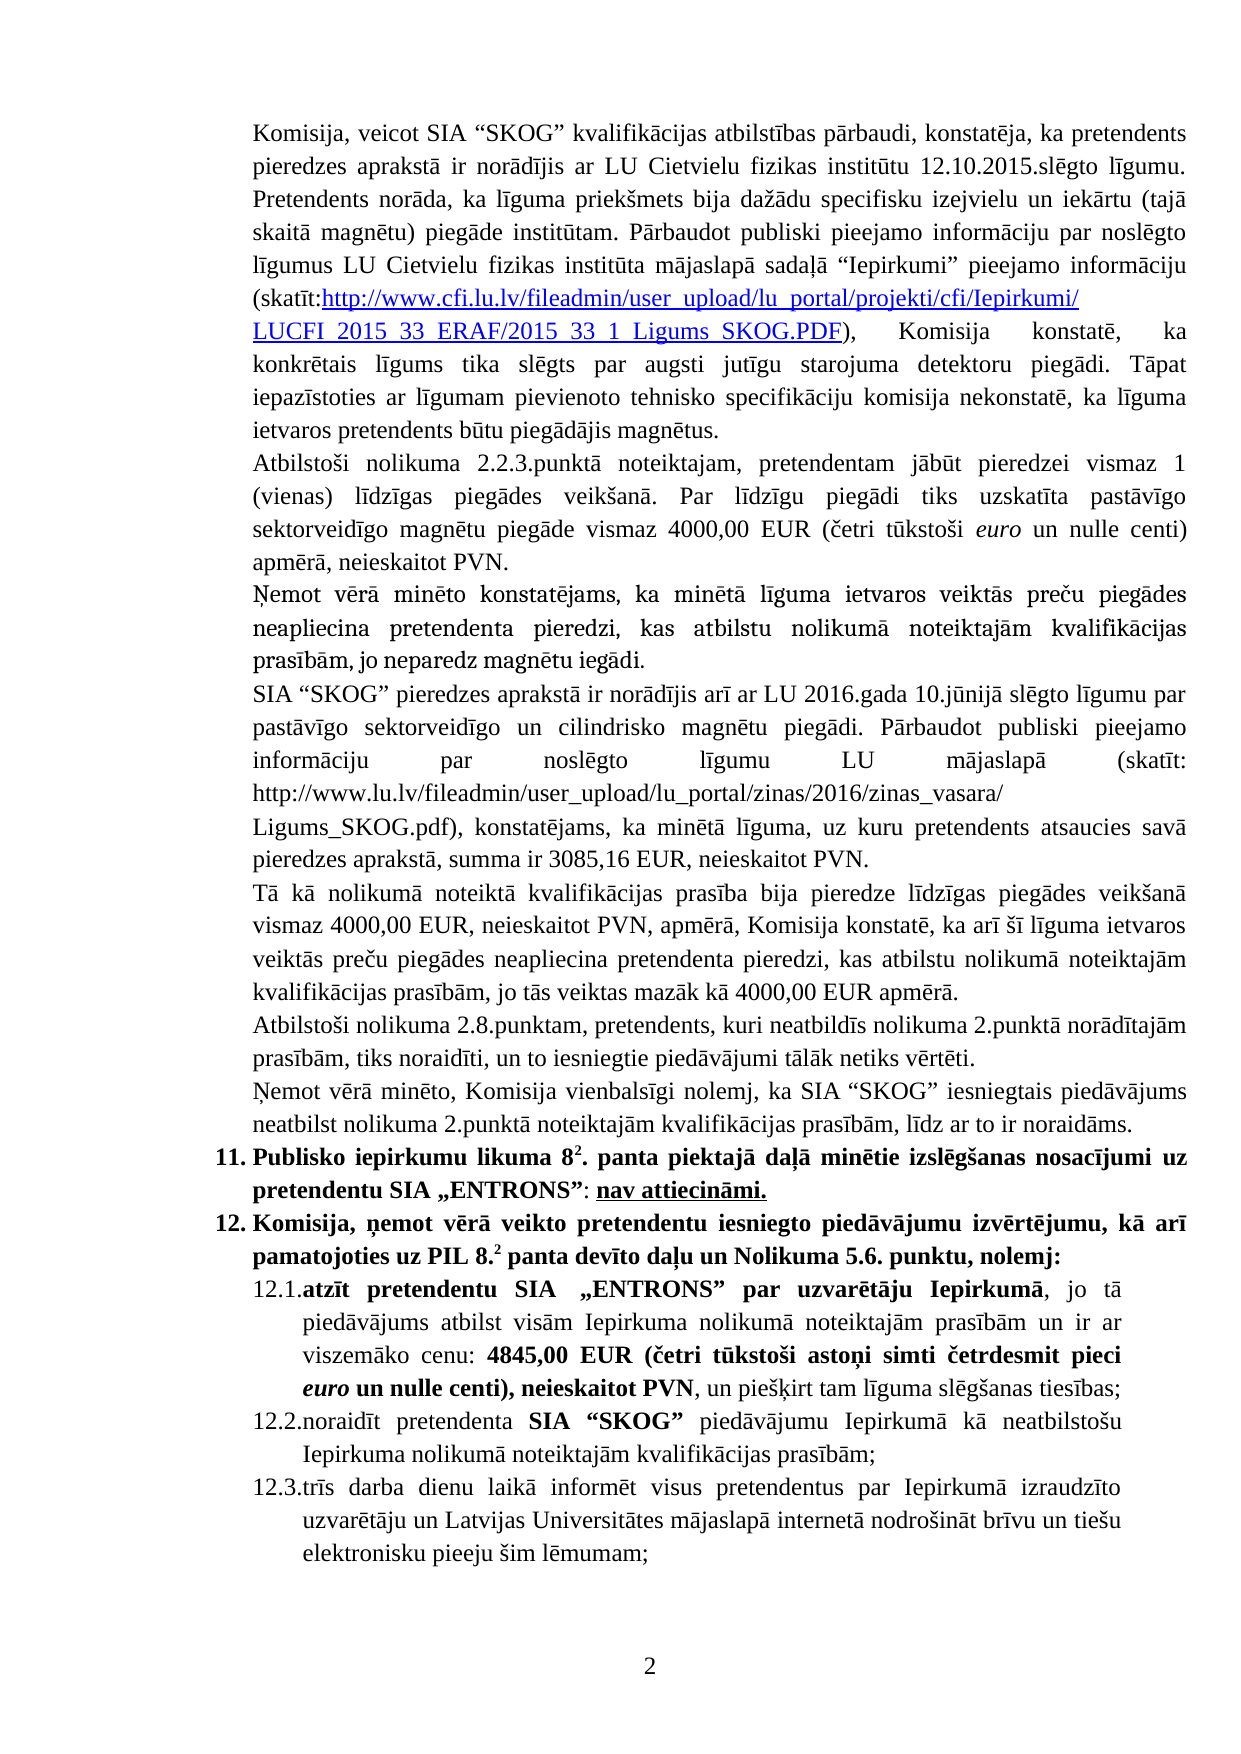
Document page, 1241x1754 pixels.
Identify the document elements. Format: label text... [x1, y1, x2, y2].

list noraidīt pretendenta SIA “SKOG” piedāvājumu Iepirkumā kā neatbilstošu Iepirkuma nolikumā noteiktajām kvalifikācijas prasībām; [252, 1406, 1122, 1468]
list atzīt pretendentu SIA „ENTRONS” par uzvarētāju Iepirkumā, jo tā piedāvājums atbilst visām Iepirkuma nolikumā noteiktajām prasībām un ir ar viszemāko cenu: 4845,00 EUR (četri tūkstoši astoņi simti četrdesmit pieci euro un nulle centi), neieskaitot PVN, un piešķirt tam līguma slēgšanas tiesības; [252, 1274, 1122, 1402]
list Ņemot vērā minēto konstatējams, ka minētā līguma ietvaros veiktās preču piegādes neapliecina pretendenta pieredzi, kas atbilstu nolikumā noteiktajām kvalifikācijas prasībām, jo neparedz magnētu iegādi. [252, 580, 1187, 675]
list SIA “SKOG” pieredzes aprakstā ir norādījis arī ar LU 2016.gada 10.jūnijā slēgto līgumu par pastāvīgo sektorveidīgo un cilindrisko magnētu piegādi. Pārbaudot publiski pieejamo informāciju par noslēgto līgumu LU mājaslapā (skatīt: http://www.lu.lv/fileadmin/user_upload/lu_portal/zinas/2016/zinas_vasara/Ligums_SKOG.pdf), konstatējams, ka minētā līguma, uz kuru pretendents atsaucies savā pieredzes aprakstā, summa ir 3085,16 EUR, neieskaitot PVN. [252, 679, 1187, 873]
list Komisija, veicot SIA “SKOG” kvalifikācijas atbilstības pārbaudi, konstatēja, ka pretendents pieredzes aprakstā ir norādījis ar LU Cietvielu fizikas institūtu 12.10.2015.slēgto līgumu. Pretendents norāda, ka līguma priekšmets bija dažādu specifisku izejvielu un iekārtu (tajā skaitā magnētu) piegāde institūtam. Pārbaudot publiski pieejamo informāciju par noslēgto līgumus LU Cietvielu fizikas institūta mājaslapā sadaļā “Iepirkumi” pieejamo informāciju (skatīt:http://www.cfi.lu.lv/fileadmin/user_upload/lu_portal/projekti/cfi/Iepirkumi/LUCFI_2015_33_ERAF/2015_33_1_Ligums_SKOG.PDF), Komisija konstatē, ka konkrētais līgums tika slēgts par augsti jutīgu starojuma detektoru piegādi. Tāpat iepazīstoties ar līgumam pievienoto tehnisko specifikāciju komisija nekonstatē, ka līguma ietvaros pretendents būtu piegādājis magnētus. [252, 118, 1187, 444]
list trīs darba dienu laikā informēt visus pretendentus par Iepirkumā izraudzīto uzvarētāju un Latvijas Universitātes mājaslapā internetā nodrošināt brīvu un tiešu elektronisku pieeju šim lēmumam; [252, 1472, 1122, 1567]
list Atbilstoši nolikuma 2.2.3.punktā noteiktajam, pretendentam jābūt pieredzei vismaz 1 (vienas) līdzīgas piegādes veikšanā. Par līdzīgu piegādi tiks uzskatīta pastāvīgo sektorveidīgo magnētu piegāde vismaz 4000,00 EUR (četri tūkstoši euro un nulle centi) apmērā, neieskaitot PVN. [252, 448, 1187, 576]
list Tā kā nolikumā noteiktā kvalifikācijas prasība bija pieredze līdzīgas piegādes veikšanā vismaz 4000,00 EUR, neieskaitot PVN, apmērā, Komisija konstatē, ka arī šī līguma ietvaros veiktās preču piegādes neapliecina pretendenta pieredzi, kas atbilstu nolikumā noteiktajām kvalifikācijas prasībām, jo tās veiktas mazāk kā 4000,00 EUR apmērā. [252, 878, 1187, 1005]
list Ņemot vērā minēto, Komisija vienbalsīgi nolemj, ka SIA “SKOG” iesniegtais piedāvājums neatbilst nolikuma 2.punktā noteiktajām kvalifikācijas prasībām, līdz ar to ir noraidāms. [252, 1076, 1187, 1137]
list Publisko iepirkumu likuma 82. panta piektajā daļā minētie izslēgšanas nosacījumi uz pretendentu SIA „ENTRONS”: nav attiecināmi. [215, 1142, 1187, 1203]
list Komisija, ņemot vērā veikto pretendentu iesniegto piedāvājumu izvērtējumu, kā arī pamatojoties uz PIL 8.2 panta devīto daļu un Nolikuma 5.6. punktu, nolemj: [215, 1208, 1187, 1269]
list Atbilstoši nolikuma 2.8.punktam, pretendents, kuri neatbildīs nolikuma 2.punktā norādītajām prasībām, tiks noraidīti, un to iesniegtie piedāvājumi tālāk netiks vērtēti. [252, 1010, 1187, 1071]
